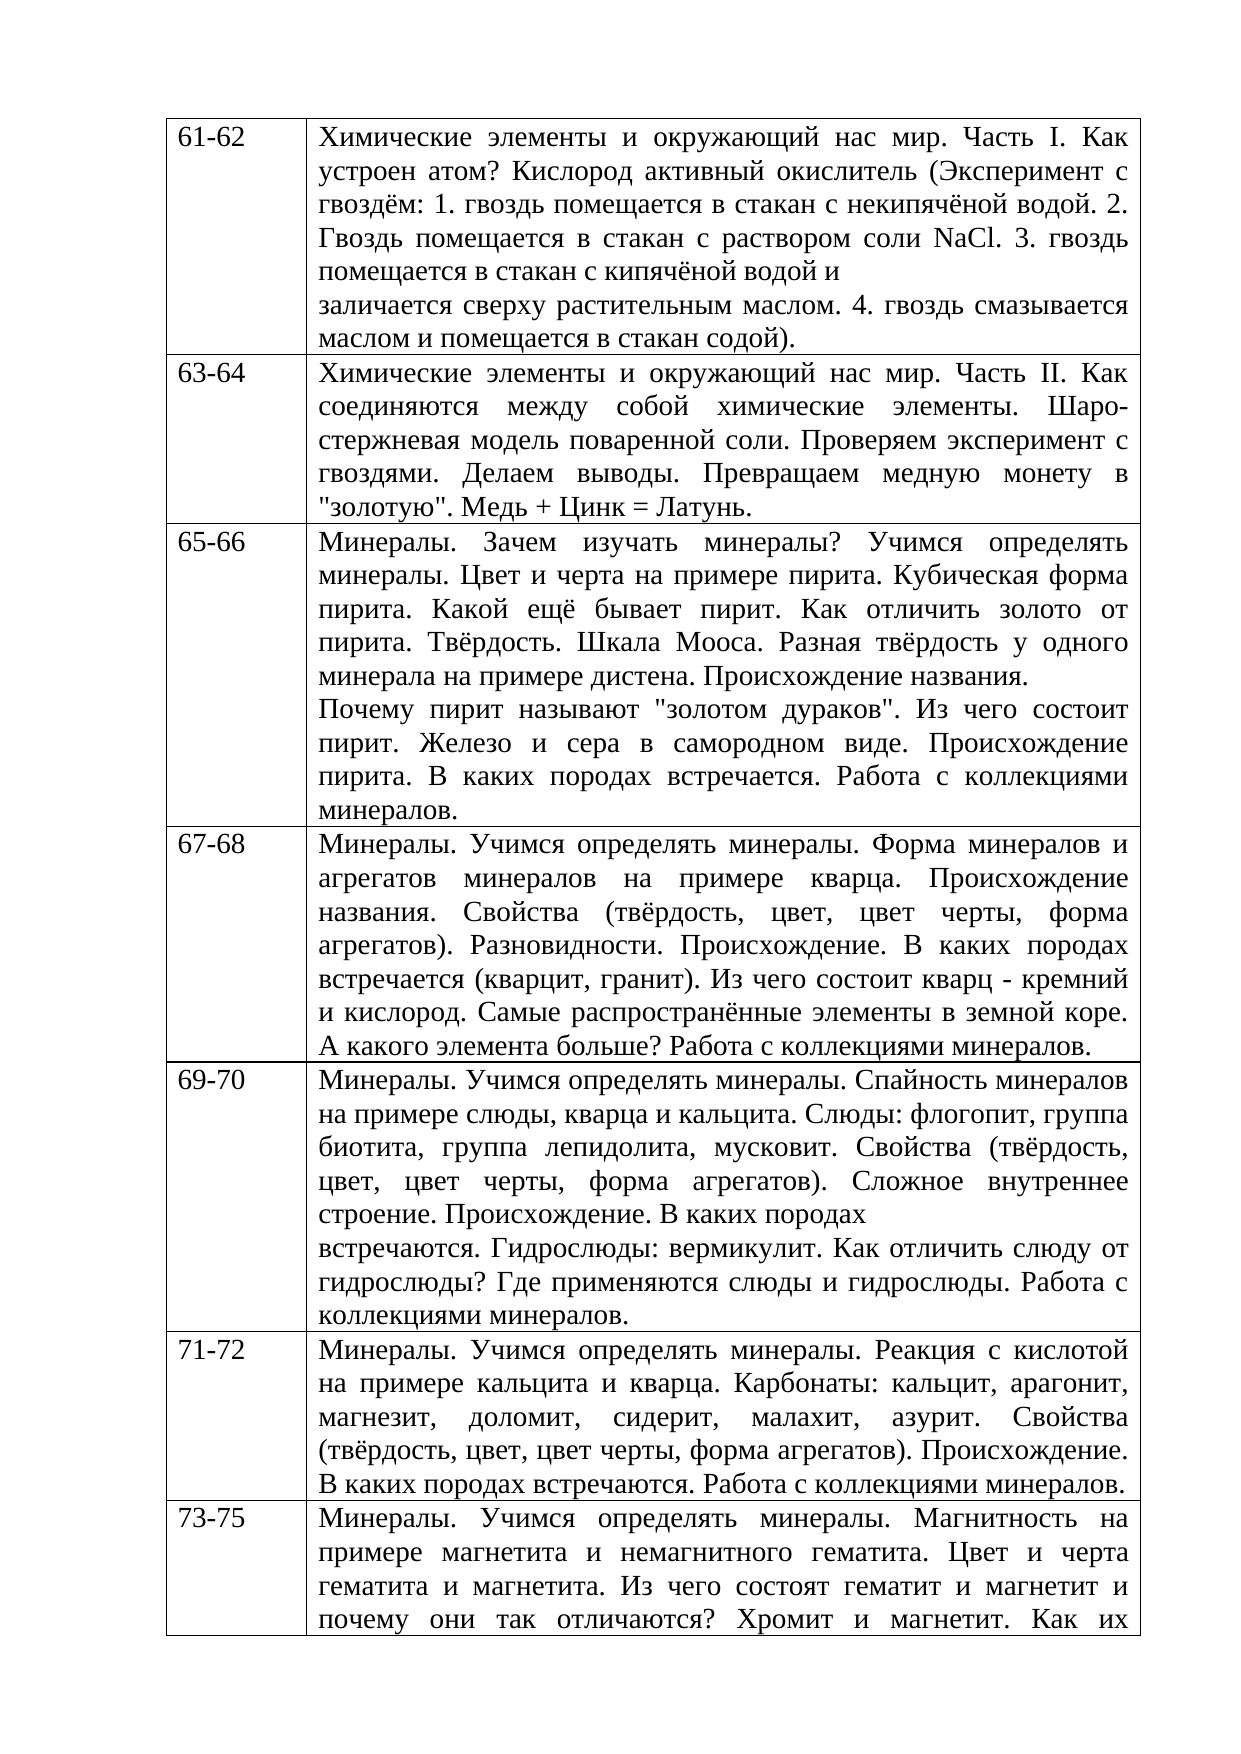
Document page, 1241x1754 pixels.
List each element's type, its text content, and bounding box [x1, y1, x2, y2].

table_cell 63-64 [167, 355, 306, 523]
table_cell 67-68 [167, 827, 306, 1061]
table_cell 61-62 [167, 119, 306, 354]
table_cell 69-70 [167, 1063, 306, 1331]
table_cell 71-72 [167, 1332, 306, 1499]
table_cell Минералы. Учимся определять минералы. Форма минералов и агрегатов минералов на примере кварца. Происхождение названия. Свойства (твёрдость, цвет, цвет черты, форма агрегатов). Разновидности. Происхождение. В каких породах встречается (кварцит, гранит). Из чего состоит кварц - кремний и кислород. Самые распространённые элементы в земной коре. А какого элемента больше? Работа с коллекциями минералов. [307, 827, 1140, 1061]
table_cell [307, 1501, 1140, 1635]
table_cell Химические элементы и окружающий нас мир. Часть II. Как соединяются между собой химические элементы. Шаро-стержневая модель поваренной соли. Проверяем эксперимент с гвоздями. Делаем выводы. Превращаем медную монету в "золотую". Медь + Цинк = Латунь. [307, 355, 1140, 523]
table_cell Химические элементы и окружающий нас мир. Часть I. Как устроен атом? Кислород активный окислитель (Эксперимент с гвоздём: 1. гвоздь помещается в стакан с некипячёной водой. 2. Гвоздь помещается в стакан с раствором соли NaCl. 3. гвоздь помещается в стакан с кипячёной водой и заличается сверху растительным маслом. 4. гвоздь смазывается маслом и помещается в стакан содой). [307, 119, 1140, 354]
table_cell Минералы. Зачем изучать минералы? Учимся определять минералы. Цвет и черта на примере пирита. Кубическая форма пирита. Какой ещё бывает пирит. Как отличить золото от пирита. Твёрдость. Шкала Мооса. Разная твёрдость у одного минерала на примере дистена. Происхождение названия. Почему пирит называют "золотом дураков". Из чего состоит пирит. Железо и сера в самородном виде. Происхождение пирита. В каких породах встречается. Работа с коллекциями минералов. [307, 524, 1140, 826]
table_cell 65-66 [167, 524, 306, 826]
table_cell Минералы. Учимся определять минералы. Реакция с кислотой на примере кальцита и кварца. Карбонаты: кальцит, арагонит, магнезит, доломит, сидерит, малахит, азурит. Свойства (твёрдость, цвет, цвет черты, форма агрегатов). Происхождение. В каких породах встречаются. Работа с коллекциями минералов. [307, 1332, 1140, 1499]
table_cell 73-75 [167, 1501, 306, 1635]
table_cell Минералы. Учимся определять минералы. Спайность минералов на примере слюды, кварца и кальцита. Слюды: флогопит, группа биотита, группа лепидолита, мусковит. Свойства (твёрдость, цвет, цвет черты, форма агрегатов). Сложное внутреннее строение. Происхождение. В каких породах встречаются. Гидрослюды: вермикулит. Как отличить слюду от гидрослюды? Где применяются слюды и гидрослюды. Работа с коллекциями минералов. [307, 1063, 1140, 1331]
